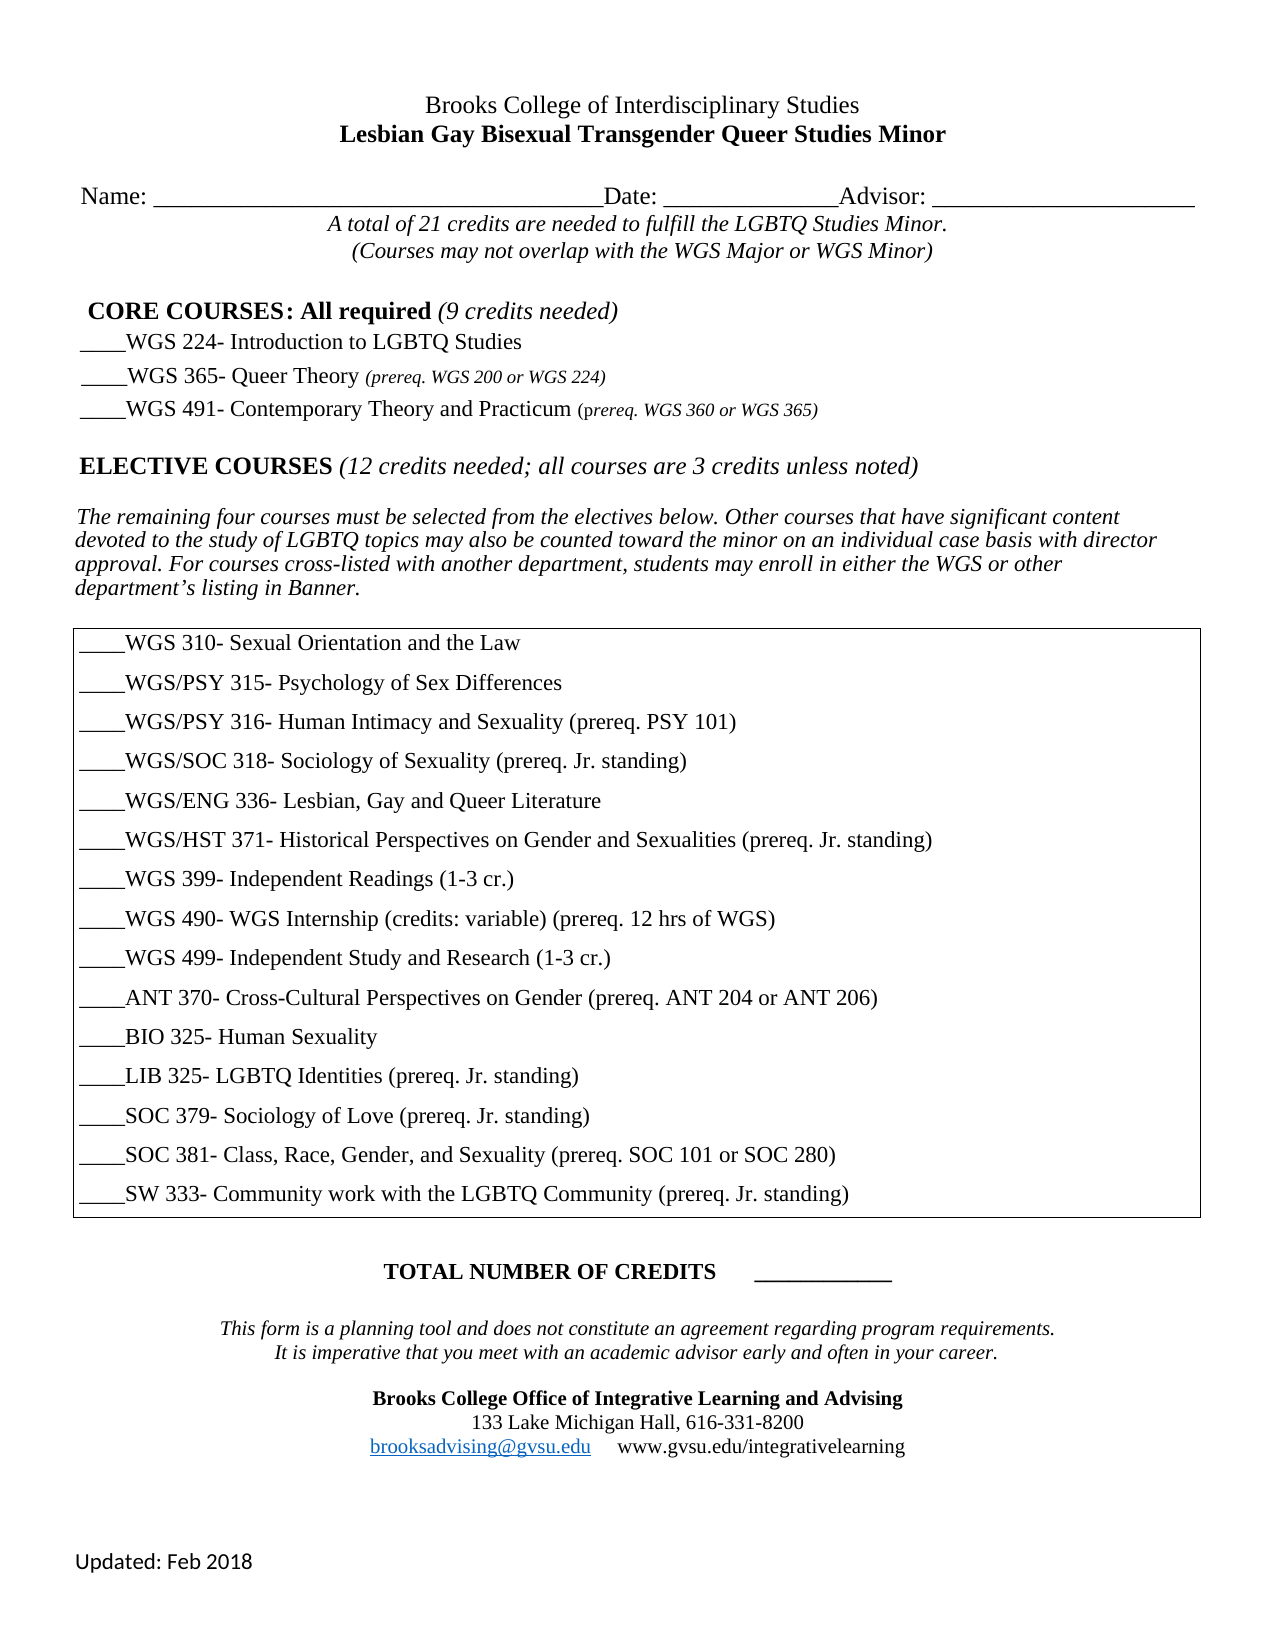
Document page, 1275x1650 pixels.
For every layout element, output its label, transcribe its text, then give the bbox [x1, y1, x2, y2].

subtitle ____SOC 379- Sociology of Love (prereq. Jr. standing) [74, 1101, 1200, 1128]
text CORE COURSES ::: All required (9 credits needed) [75, 296, 1200, 325]
subtitle ____WGS 399- Independent Readings (1-3 cr.) [74, 864, 1200, 892]
text Lesbian Gay Bisexual Transgender Queer Studies Minor [85, 119, 1200, 148]
text 133 Lake Michigan Hall, 616-331-8200 [75, 1410, 1200, 1434]
text It is imperative that you meet with an academic advisor early and often in your career. [75, 1340, 1200, 1364]
text ____WGS 224- Introduction to LGBTQ Studies [73, 328, 1200, 355]
text Name: ____________________________________Date: ______________Advisor: _____________________ A total of 21 credits are needed to fulfill the LGBTQ Studies Minor. [73, 181, 1202, 237]
text ____WGS 365- Queer Theory (prereq. WGS 200 or WGS 224) [75, 363, 1200, 389]
subtitle ____ANT 370- Cross-Cultural Perspectives on Gender (prereq. ANT 204 or ANT 206) [74, 982, 1200, 1010]
subtitle ____SW 333- Community work with the LGBTQ Community (prereq. Jr. standing) [74, 1179, 1200, 1217]
subtitle ____WGS 490- WGS Internship (credits: variable) (prereq. 12 hrs of WGS) [74, 904, 1200, 931]
subtitle ____WGS 310- Sexual Orientation and the Law [74, 629, 1200, 656]
subtitle ____WGS/PSY 315- Psychology of Sex Differences [74, 667, 1200, 695]
subtitle ____SOC 381- Class, Race, Gender, and Sexuality (prereq. SOC 101 or SOC 280) [74, 1140, 1200, 1167]
text Brooks College of Interdisciplinary Studies [85, 90, 1200, 119]
text ELECTIVE COURSES (12 credits needed; all courses are 3 credits unless noted) [73, 454, 1165, 480]
text TOTAL NUMBER OF CREDITS ____________ [75, 1258, 1200, 1285]
subtitle ____WGS/HST 371- Historical Perspectives on Gender and Sexualities (prereq. Jr. standing) [74, 825, 1200, 852]
text The remaining four courses must be selected from the electives below. Other courses that have significant content devoted to the study of LGBTQ topics may also be counted toward the minor on an individual case basis with director approval. For courses cross-listed with another department, students may enroll in either the WGS or other department’s listing in Banner. [73, 505, 1165, 600]
text Brooks College Office of Integrative Learning and Advising [75, 1386, 1200, 1410]
subtitle ____WGS/SOC 318- Sociology of Sexuality (prereq. Jr. standing) [74, 746, 1200, 774]
subtitle ____WGS/PSY 316- Human Intimacy and Sexuality (prereq. PSY 101) [74, 707, 1200, 734]
text ____WGS 491- Contemporary Theory and Practicum (prereq. WGS 360 or WGS 365) [73, 395, 1200, 422]
subtitle ____LIB 325- LGBTQ Identities (prereq. Jr. standing) [74, 1061, 1200, 1089]
text brooksadvising@gvsu.edu www.gvsu.edu/integrativelearning [75, 1434, 1200, 1458]
subtitle ____WGS/ENG 336- Lesbian, Gay and Queer Literature [74, 786, 1200, 813]
subtitle ____BIO 325- Human Sexuality [74, 1022, 1200, 1049]
subtitle ____WGS 499- Independent Study and Research (1-3 cr.) [74, 943, 1200, 971]
text This form is a planning tool and does not constitute an agreement regarding program requirements. [75, 1316, 1200, 1340]
text (Courses may not overlap with the WGS Major or WGS Minor) [85, 237, 1200, 264]
